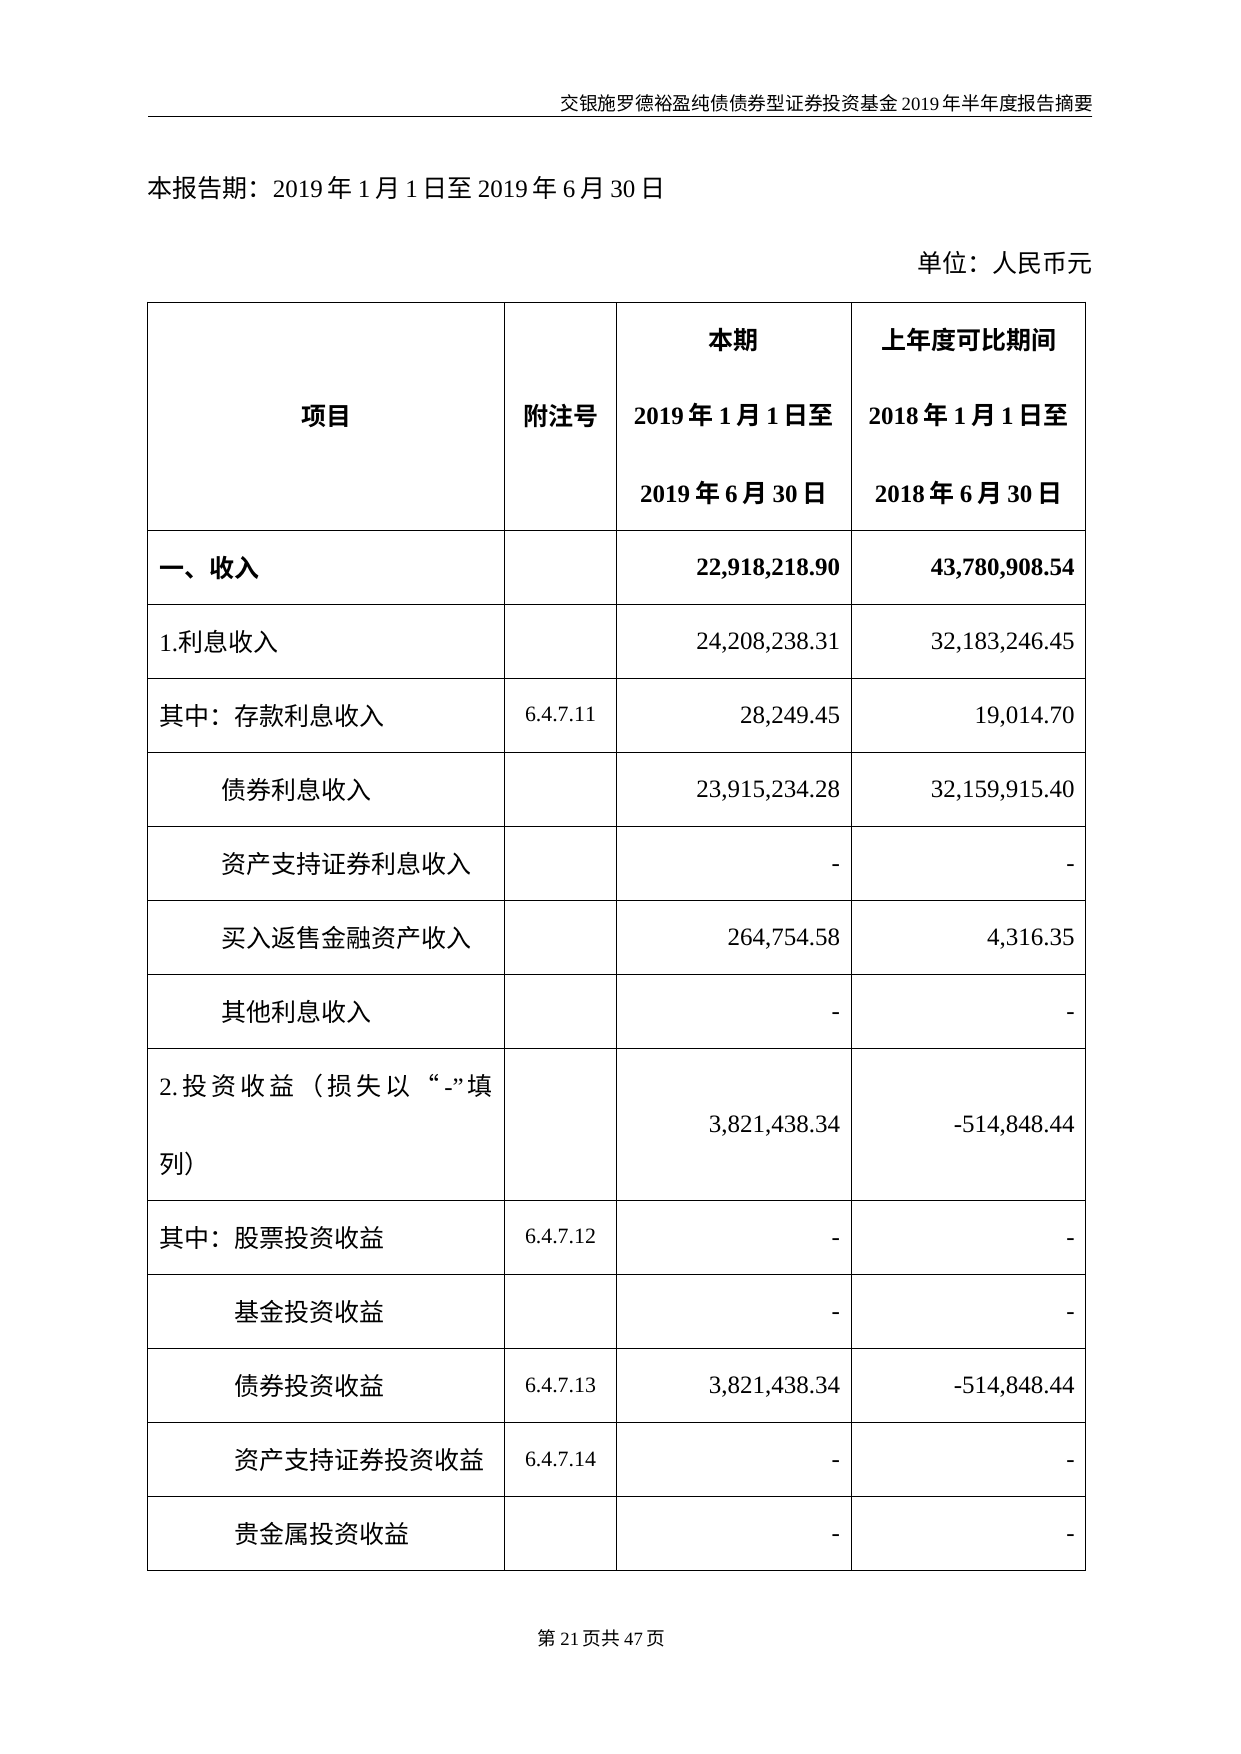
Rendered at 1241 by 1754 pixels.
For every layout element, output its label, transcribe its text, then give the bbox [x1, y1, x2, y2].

table_cell 4,316.35 [852, 901, 1085, 974]
table_cell - [617, 827, 851, 900]
table_cell 32,183,246.45 [852, 605, 1085, 678]
table_cell 32,159,915.40 [852, 753, 1085, 826]
table_cell [505, 901, 616, 974]
table_cell 其中：存款利息收入 [148, 679, 504, 752]
table_cell [505, 975, 616, 1048]
table_cell 6.4.7.14 [505, 1423, 616, 1496]
table_cell 一、收入 [148, 531, 504, 604]
table_cell 基金投资收益 [148, 1275, 504, 1348]
table_cell 6.4.7.11 [505, 679, 616, 752]
table_cell - [852, 1275, 1085, 1348]
table_cell 资产支持证券投资收益 [148, 1423, 504, 1496]
table_cell 264,754.58 [617, 901, 851, 974]
table_cell [505, 1049, 616, 1200]
table_cell [505, 1497, 616, 1570]
table_cell 43,780,908.54 [852, 531, 1085, 604]
table_cell [505, 827, 616, 900]
text 本报告期：2019年1月1日至2019年6月30日 [148, 154, 1092, 219]
table_cell 19,014.70 [852, 679, 1085, 752]
table_header 上年度可比期间 2018年1月1日至2018年6月30日 [852, 303, 1085, 529]
table_header 本期 2019年1月1日至2019年6月30日 [617, 303, 851, 529]
table_cell 24,208,238.31 [617, 605, 851, 678]
table_cell 债券投资收益 [148, 1349, 504, 1422]
table_cell - [852, 1423, 1085, 1496]
table_cell - [617, 1275, 851, 1348]
table_cell 23,915,234.28 [617, 753, 851, 826]
table_cell [505, 753, 616, 826]
table_cell - [617, 1201, 851, 1274]
table_cell 6.4.7.13 [505, 1349, 616, 1422]
text 单位：人民币元 [149, 229, 1092, 294]
table_cell 6.4.7.12 [505, 1201, 616, 1274]
table_cell 债券利息收入 [148, 753, 504, 826]
table_cell - [852, 975, 1085, 1048]
table_cell 1.利息收入 [148, 605, 504, 678]
table_cell - [852, 1497, 1085, 1570]
table_cell 3,821,438.34 [617, 1349, 851, 1422]
table_cell - [852, 1201, 1085, 1274]
table_cell [505, 605, 616, 678]
table_cell [505, 1275, 616, 1348]
table_cell 其他利息收入 [148, 975, 504, 1048]
table_cell - [617, 1497, 851, 1570]
table_cell -514,848.44 [852, 1049, 1085, 1200]
table_cell 28,249.45 [617, 679, 851, 752]
table_cell - [617, 975, 851, 1048]
table_cell [505, 531, 616, 604]
table_cell 贵金属投资收益 [148, 1497, 504, 1570]
table_cell - [617, 1423, 851, 1496]
table_cell 2.投资收益（损失以“-”填列） [148, 1049, 504, 1200]
table_cell - [852, 827, 1085, 900]
table_header 项目 [148, 303, 504, 529]
table_cell -514,848.44 [852, 1349, 1085, 1422]
table_header 附注号 [505, 303, 616, 529]
table_cell 3,821,438.34 [617, 1049, 851, 1200]
table_cell 其中：股票投资收益 [148, 1201, 504, 1274]
table_cell 资产支持证券利息收入 [148, 827, 504, 900]
table_cell 买入返售金融资产收入 [148, 901, 504, 974]
table_cell 22,918,218.90 [617, 531, 851, 604]
